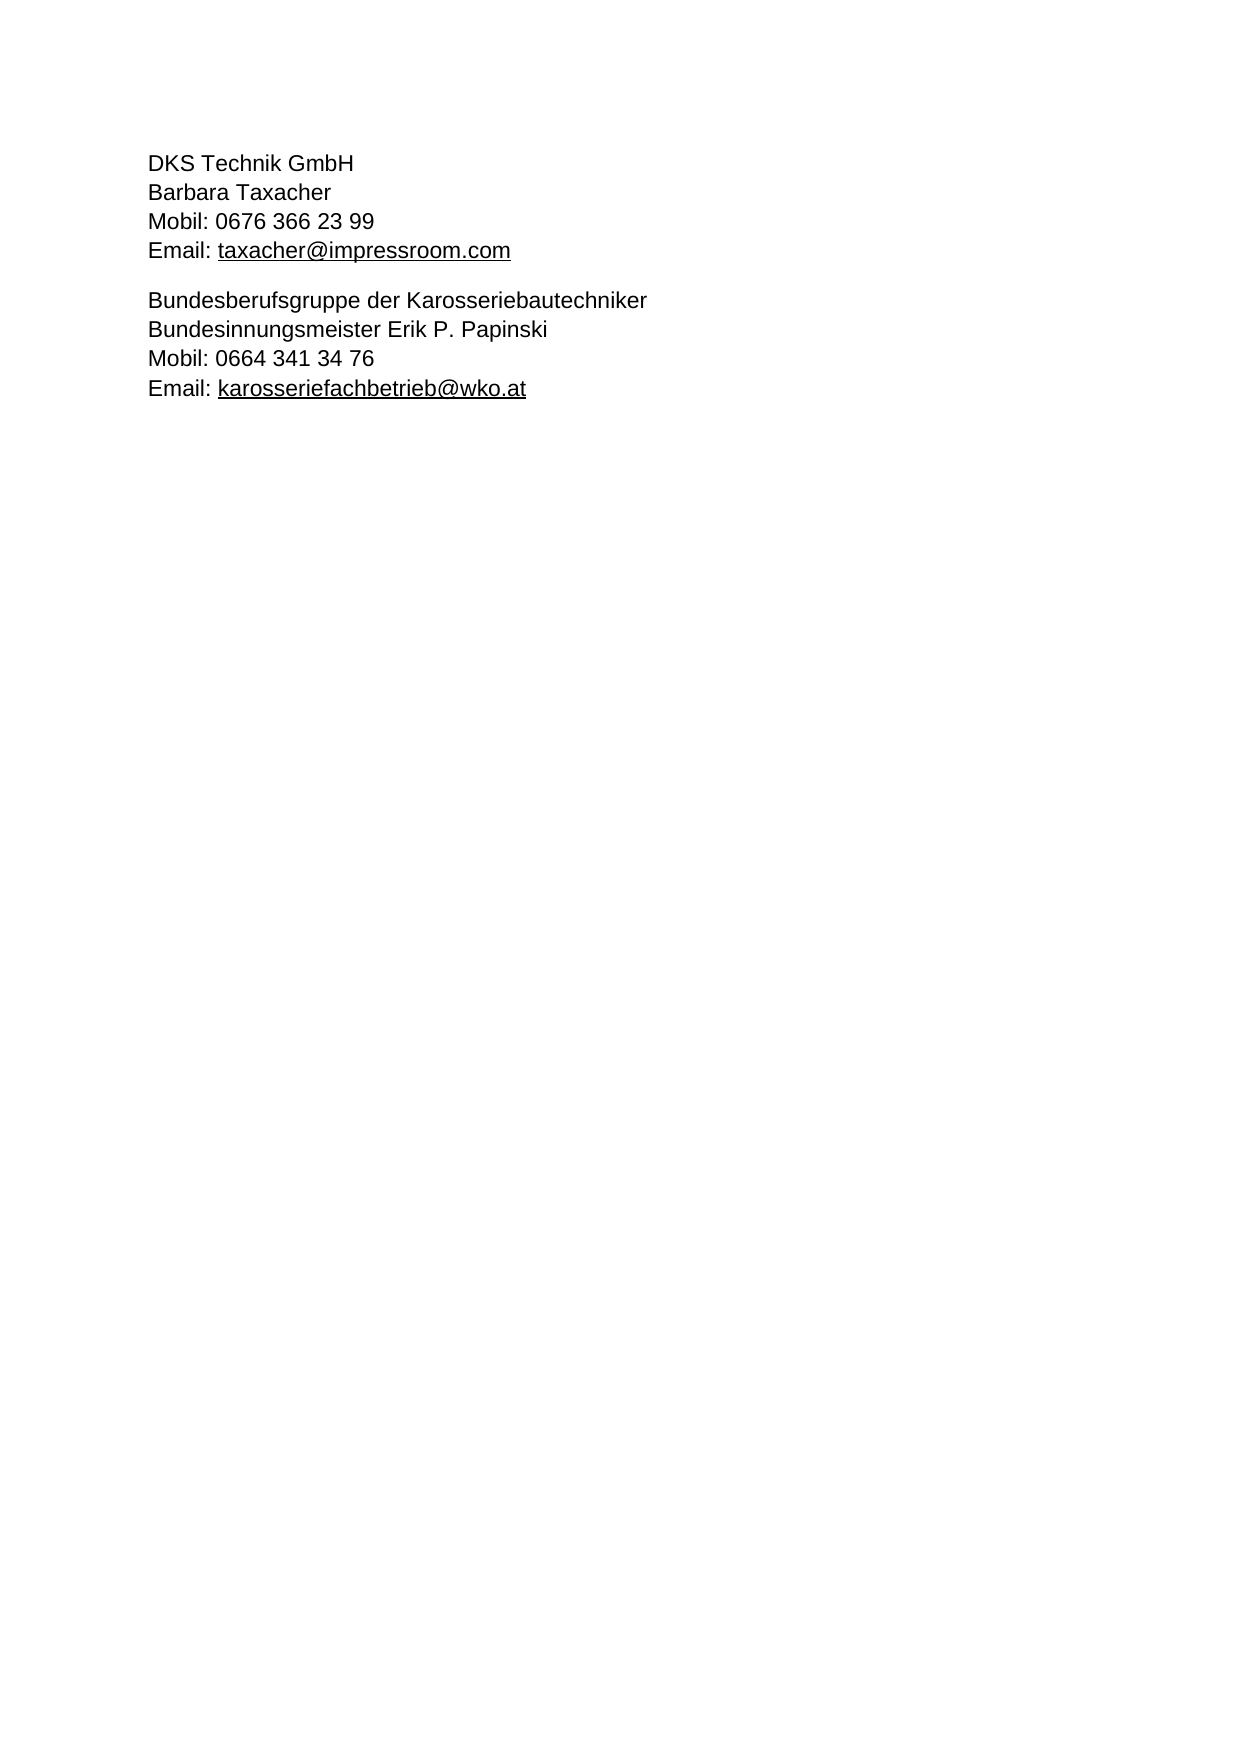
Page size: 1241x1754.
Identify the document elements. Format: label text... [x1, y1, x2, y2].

text DKS Technik GmbH Barbara Taxacher Mobil: 0676 366 23 99 Email: taxacher@impressroom.com [148, 148, 1093, 264]
text Bundesberufsgruppe der Karosseriebautechniker Bundesinnungsmeister Erik P. Papinski Mobil: 0664 341 34 76 Email: karosseriefachbetrieb@wko.at [148, 285, 1093, 402]
